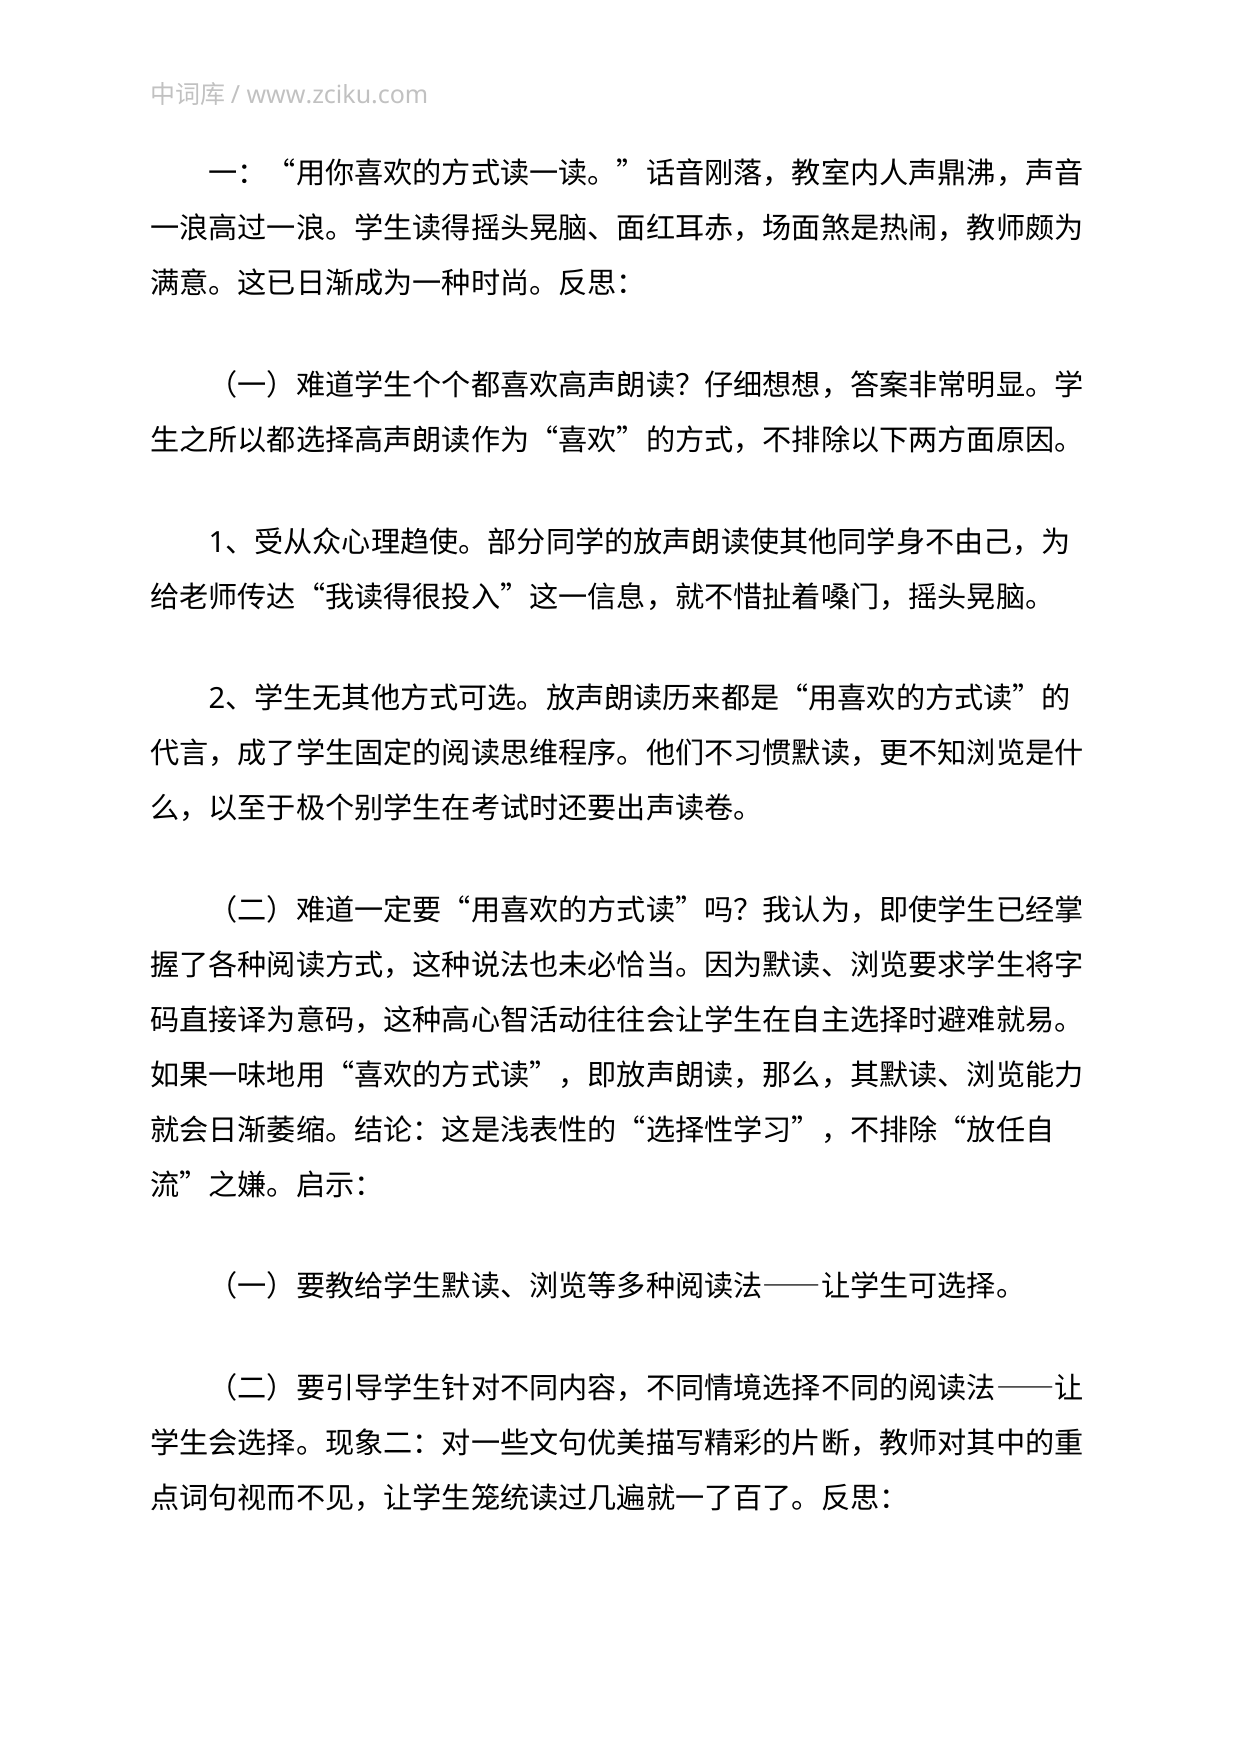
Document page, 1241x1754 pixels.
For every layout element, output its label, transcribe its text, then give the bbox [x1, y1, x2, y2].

text 1、受从众心理趋使。部分同学的放声朗读使其他同学身不由己，为给老师传达“我读得很投入”这一信息，就不惜扯着嗓门，摇头晃脑。 [150, 518, 1090, 616]
text （一）要教给学生默读、浏览等多种阅读法——让学生可选择。 [150, 1263, 1090, 1305]
text 一：“用你喜欢的方式读一读。”话音刚落，教室内人声鼎沸，声音一浪高过一浪。学生读得摇头晃脑、面红耳赤，场面煞是热闹，教师颇为满意。这已日渐成为一种时尚。反思： [150, 150, 1090, 302]
text （二）要引导学生针对不同内容，不同情境选择不同的阅读法——让学生会选择。现象二：对一些文句优美描写精彩的片断，教师对其中的重点词句视而不见，让学生笼统读过几遍就一了百了。反思： [150, 1365, 1090, 1517]
text 2、学生无其他方式可选。放声朗读历来都是“用喜欢的方式读”的代言，成了学生固定的阅读思维程序。他们不习惯默读，更不知浏览是什么，以至于极个别学生在考试时还要出声读卷。 [150, 675, 1090, 827]
text （二）难道一定要“用喜欢的方式读”吗？我认为，即使学生已经掌握了各种阅读方式，这种说法也未必恰当。因为默读、浏览要求学生将字码直接译为意码，这种高心智活动往往会让学生在自主选择时避难就易。如果一味地用“喜欢的方式读”，即放声朗读，那么，其默读、浏览能力就会日渐萎缩。结论：这是浅表性的“选择性学习”，不排除“放任自流”之嫌。启示： [150, 887, 1090, 1203]
text （一）难道学生个个都喜欢高声朗读？仔细想想，答案非常明显。学生之所以都选择高声朗读作为“喜欢”的方式，不排除以下两方面原因。 [150, 362, 1090, 459]
